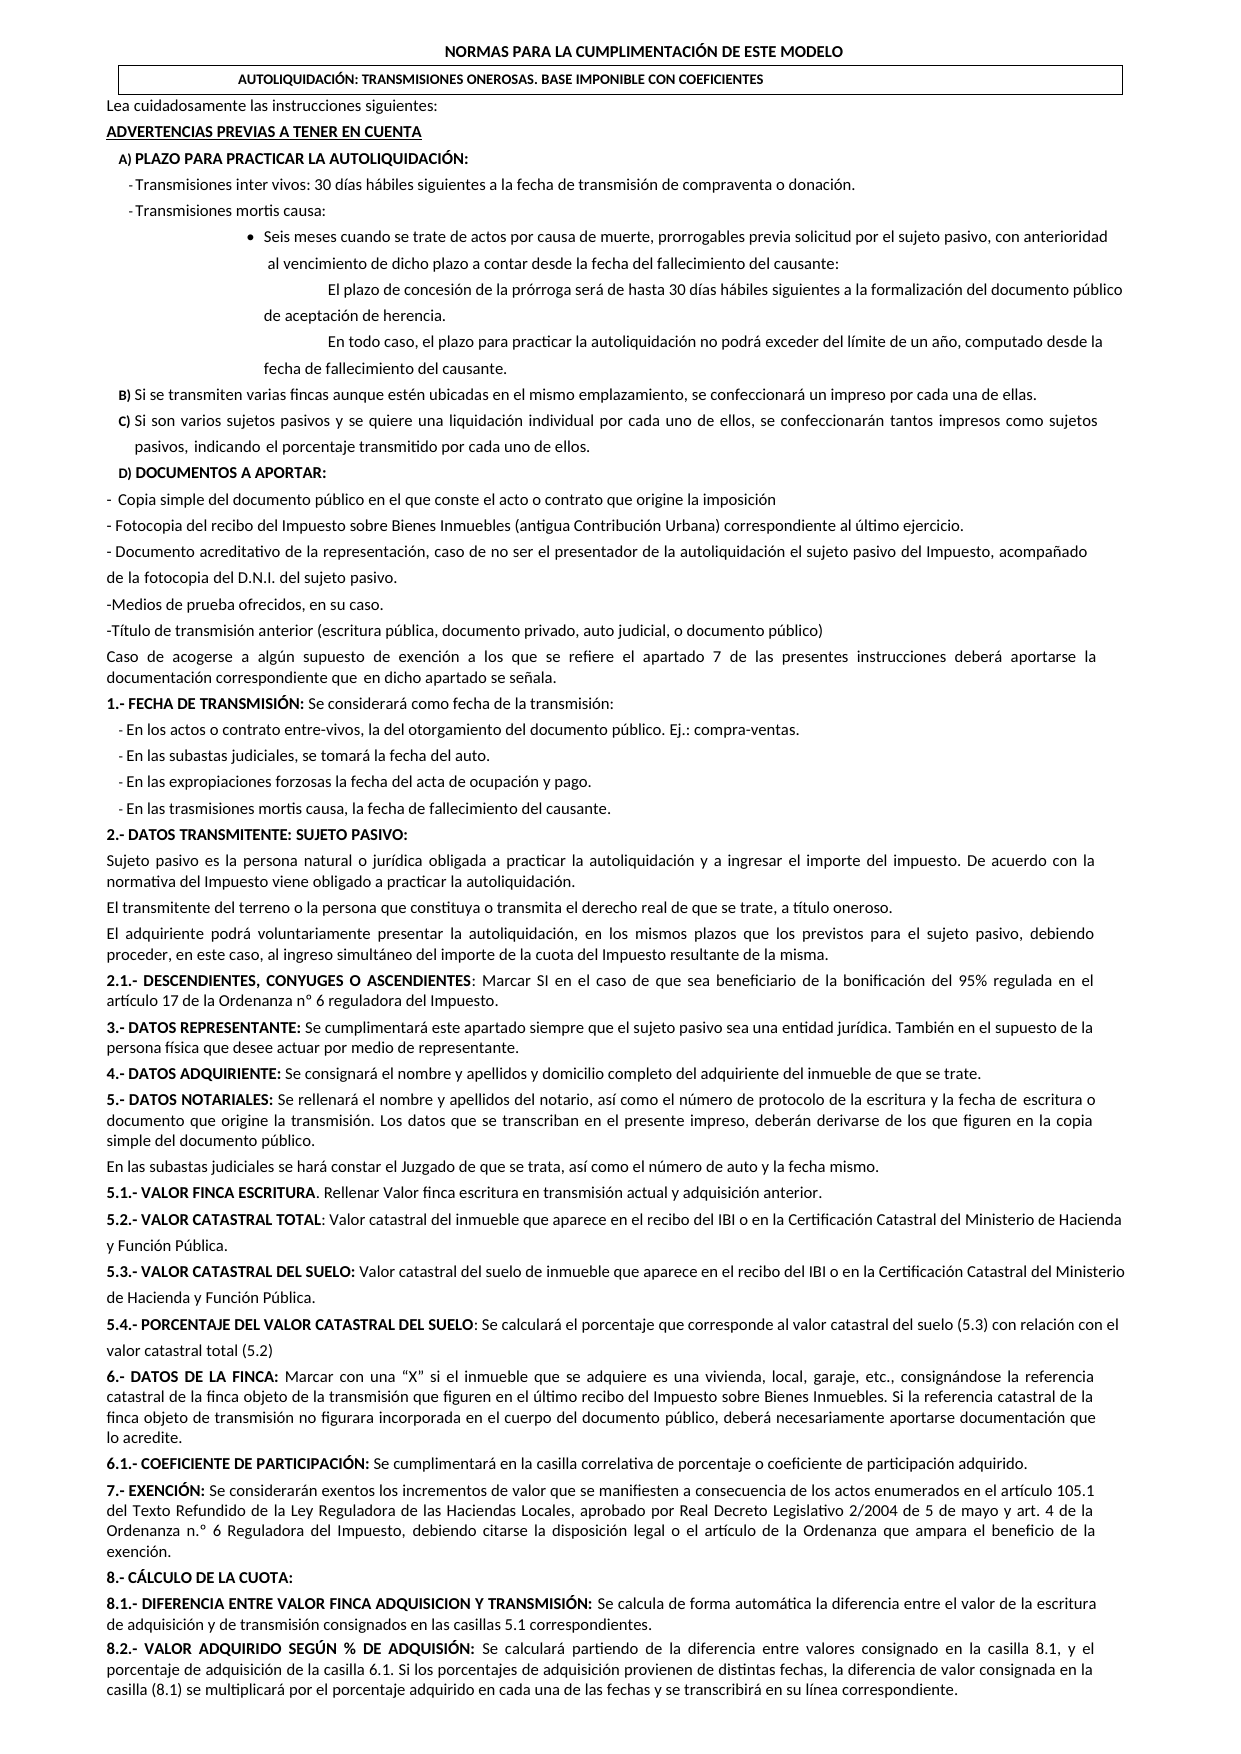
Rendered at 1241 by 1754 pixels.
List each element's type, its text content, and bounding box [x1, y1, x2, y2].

text Lea cuidadosamente las instrucciones siguientes: [106, 61, 1181, 116]
text El adquiriente podrá voluntariamente presentar la autoliquidación, en los mismos plazos que los previstos para el sujeto pasivo, debiendo proceder, en este caso, al ingreso simultáneo del importe de la cuota del Impuesto resultante de la misma. [106, 923, 1095, 964]
text Caso de acogerse a algún supuesto de exención a los que se refiere el apartado 7 de las presentes instrucciones deberá aportarse la documentación correspondiente que en dicho apartado se señala. [106, 647, 1097, 687]
text de Hacienda y Función Pública. [106, 1288, 1181, 1308]
text 5.2.- VALOR CATASTRAL TOTAL: Valor catastral del inmueble que aparece en el recibo del IBI o en la Certificación Catastral del Ministerio de Hacienda [106, 1209, 1181, 1229]
text 1.- FECHA DE TRANSMISIÓN: Se considerará como fecha de la transmisión: [106, 693, 1181, 713]
text 3.- DATOS REPRESENTANTE: Se cumplimentará este apartado siempre que el sujeto pasivo sea una entidad jurídica. También en el supuesto de la persona física que desee actuar por medio de representante. [106, 1017, 1094, 1057]
list Si son varios sujetos pasivos y se quiere una liquidación individual por cada uno de ellos, se confeccionarán tantos impresos como sujetos [118, 410, 1181, 431]
text 5.4.- PORCENTAJE DEL VALOR CATASTRAL DEL SUELO: Se calculará el porcentaje que corresponde al valor catastral del suelo (5.3) con relación con el [106, 1314, 1181, 1334]
text - Copia simple del documento público en el que conste el acto o contrato que origine la imposición [106, 489, 1181, 509]
text de la fotocopia del D.N.I. del sujeto pasivo. [106, 568, 1181, 588]
text 8.- CÁLCULO DE LA CUOTA: [106, 1567, 1181, 1588]
text 8.2.- VALOR ADQUIRIDO SEGÚN % DE ADQUISIÓN: Se calculará partiendo de la diferencia entre valores consignado en la casilla 8.1, y el porcentaje de adquisición de la casilla 6.1. Si los porcentajes de adquisición provienen de distintas fechas, la diferencia de valor consignada en la casilla (8.1) se multiplicará por el porcentaje adquirido en cada una de las fechas y se transcribirá en su línea correspondiente. [106, 1639, 1095, 1699]
text NORMAS PARA LA CUMPLIMENTACIÓN DE ESTE MODELO [106, 41, 1181, 61]
text 2.- DATOS TRANSMITENTE: SUJETO PASIVO: [106, 824, 1181, 844]
list PLAZO PARA PRACTICAR LA AUTOLIQUIDACIÓN: [118, 148, 1181, 168]
text pasivos, indicando el porcentaje transmitido por cada uno de ellos. [134, 437, 1181, 457]
list En las expropiaciones forzosas la fecha del acta de ocupación y pago. [118, 772, 1181, 792]
text -Medios de prueba ofrecidos, en su caso. [106, 594, 1181, 614]
text valor catastral total (5.2) [106, 1340, 1181, 1361]
text 8.1.- DIFERENCIA ENTRE VALOR FINCA ADQUISICION Y TRANSMISIÓN: Se calcula de forma automática la diferencia entre el valor de la escritura de adquisición y de transmisión consignados en las casillas 5.1 correspondientes. [106, 1594, 1097, 1634]
text El plazo de concesión de la prórroga será de hasta 30 días hábiles siguientes a la formalización del documento público [264, 279, 1181, 299]
text y Función Pública. [106, 1235, 1181, 1256]
text 4.- DATOS ADQUIRIENTE: Se consignará el nombre y apellidos y domicilio completo del adquiriente del inmueble de que se trate. [106, 1063, 1181, 1084]
text - Documento acreditativo de la representación, caso de no ser el presentador de la autoliquidación el sujeto pasivo del Impuesto, acompañado [106, 542, 1181, 562]
text de aceptación de herencia. [264, 305, 1181, 326]
list En las subastas judiciales, se tomará la fecha del auto. [118, 746, 1181, 766]
text 6.- DATOS DE LA FINCA: Marcar con una “X” si el inmueble que se adquiere es una vivienda, local, garaje, etc., consignándose la referencia catastral de la finca objeto de la transmisión que figuren en el último recibo del Impuesto sobre Bienes Inmuebles. Si la referencia catastral de la finca objeto de transmisión no figurara incorporada en el cuerpo del documento público, deberá necesariamente aportarse documentación que lo acredite. [106, 1366, 1096, 1448]
text - Fotocopia del recibo del Impuesto sobre Bienes Inmuebles (antigua Contribución Urbana) correspondiente al último ejercicio. [106, 515, 1181, 536]
list En las trasmisiones mortis causa, la fecha de fallecimiento del causante. [118, 798, 1181, 818]
list En los actos o contrato entre-vivos, la del otorgamiento del documento público. Ej.: compra-ventas. [118, 719, 1181, 739]
text fecha de fallecimiento del causante. [264, 358, 1181, 378]
text El transmitente del terreno o la persona que constituya o transmita el derecho real de que se trate, a título oneroso. [106, 897, 1181, 918]
text En todo caso, el plazo para practicar la autoliquidación no podrá exceder del límite de un año, computado desde la [264, 332, 1181, 352]
text Sujeto pasivo es la persona natural o jurídica obligada a practicar la autoliquidación y a ingresar el importe del impuesto. De acuerdo con la normativa del Impuesto viene obligado a practicar la autoliquidación. [106, 851, 1095, 891]
text -Título de transmisión anterior (escritura pública, documento privado, auto judicial, o documento público) [106, 620, 1181, 641]
list Si se transmiten varias fincas aunque estén ubicadas en el mismo emplazamiento, se confeccionará un impreso por cada una de ellas. [118, 384, 1181, 404]
text En las subastas judiciales se hará constar el Juzgado de que se trata, así como el número de auto y la fecha mismo. [106, 1156, 1181, 1177]
text ADVERTENCIAS PREVIAS A TENER EN CUENTA [106, 122, 1181, 142]
text 7.- EXENCIÓN: Se considerarán exentos los incrementos de valor que se manifiesten a consecuencia de los actos enumerados en el artículo 105.1 del Texto Refundido de la Ley Reguladora de las Haciendas Locales, aprobado por Real Decreto Legislativo 2/2004 de 5 de mayo y art. 4 de la Ordenanza n.º 6 Reguladora del Impuesto, debiendo citarse la disposición legal o el artículo de la Ordenanza que ampara el beneficio de la exención. [106, 1480, 1096, 1561]
list Transmisiones inter vivos: 30 días hábiles siguientes a la fecha de transmisión de compraventa o donación. [128, 174, 1181, 194]
text 5.3.- VALOR CATASTRAL DEL SUELO: Valor catastral del suelo de inmueble que aparece en el recibo del IBI o en la Certificación Catastral del Ministerio [106, 1261, 1181, 1282]
text al vencimiento de dicho plazo a contar desde la fecha del fallecimiento del causante: [264, 253, 1181, 273]
list DOCUMENTOS A APORTAR: [118, 463, 1181, 483]
text 6.1.- COEFICIENTE DE PARTICIPACIÓN: Se cumplimentará en la casilla correlativa de porcentaje o coeficiente de participación adquirido. [106, 1454, 1096, 1474]
list Seis meses cuando se trate de actos por causa de muerte, prorrogables previa solicitud por el sujeto pasivo, con anterioridad [246, 227, 1181, 247]
list Transmisiones mortis causa: [128, 200, 1181, 221]
text 2.1.- DESCENDIENTES, CONYUGES O ASCENDIENTES: Marcar SI en el caso de que sea beneficiario de la bonificación del 95% regulada en el artículo 17 de la Ordenanza nº 6 reguladora del Impuesto. [106, 970, 1095, 1011]
text 5.1.- VALOR FINCA ESCRITURA. Rellenar Valor finca escritura en transmisión actual y adquisición anterior. [106, 1183, 1181, 1203]
text 5.- DATOS NOTARIALES: Se rellenará el nombre y apellidos del notario, así como el número de protocolo de la escritura y la fecha de escritura o documento que origine la transmisión. Los datos que se transcriban en el presente impreso, deberán derivarse de los que figuren en la copia simple del documento público. [106, 1089, 1096, 1151]
